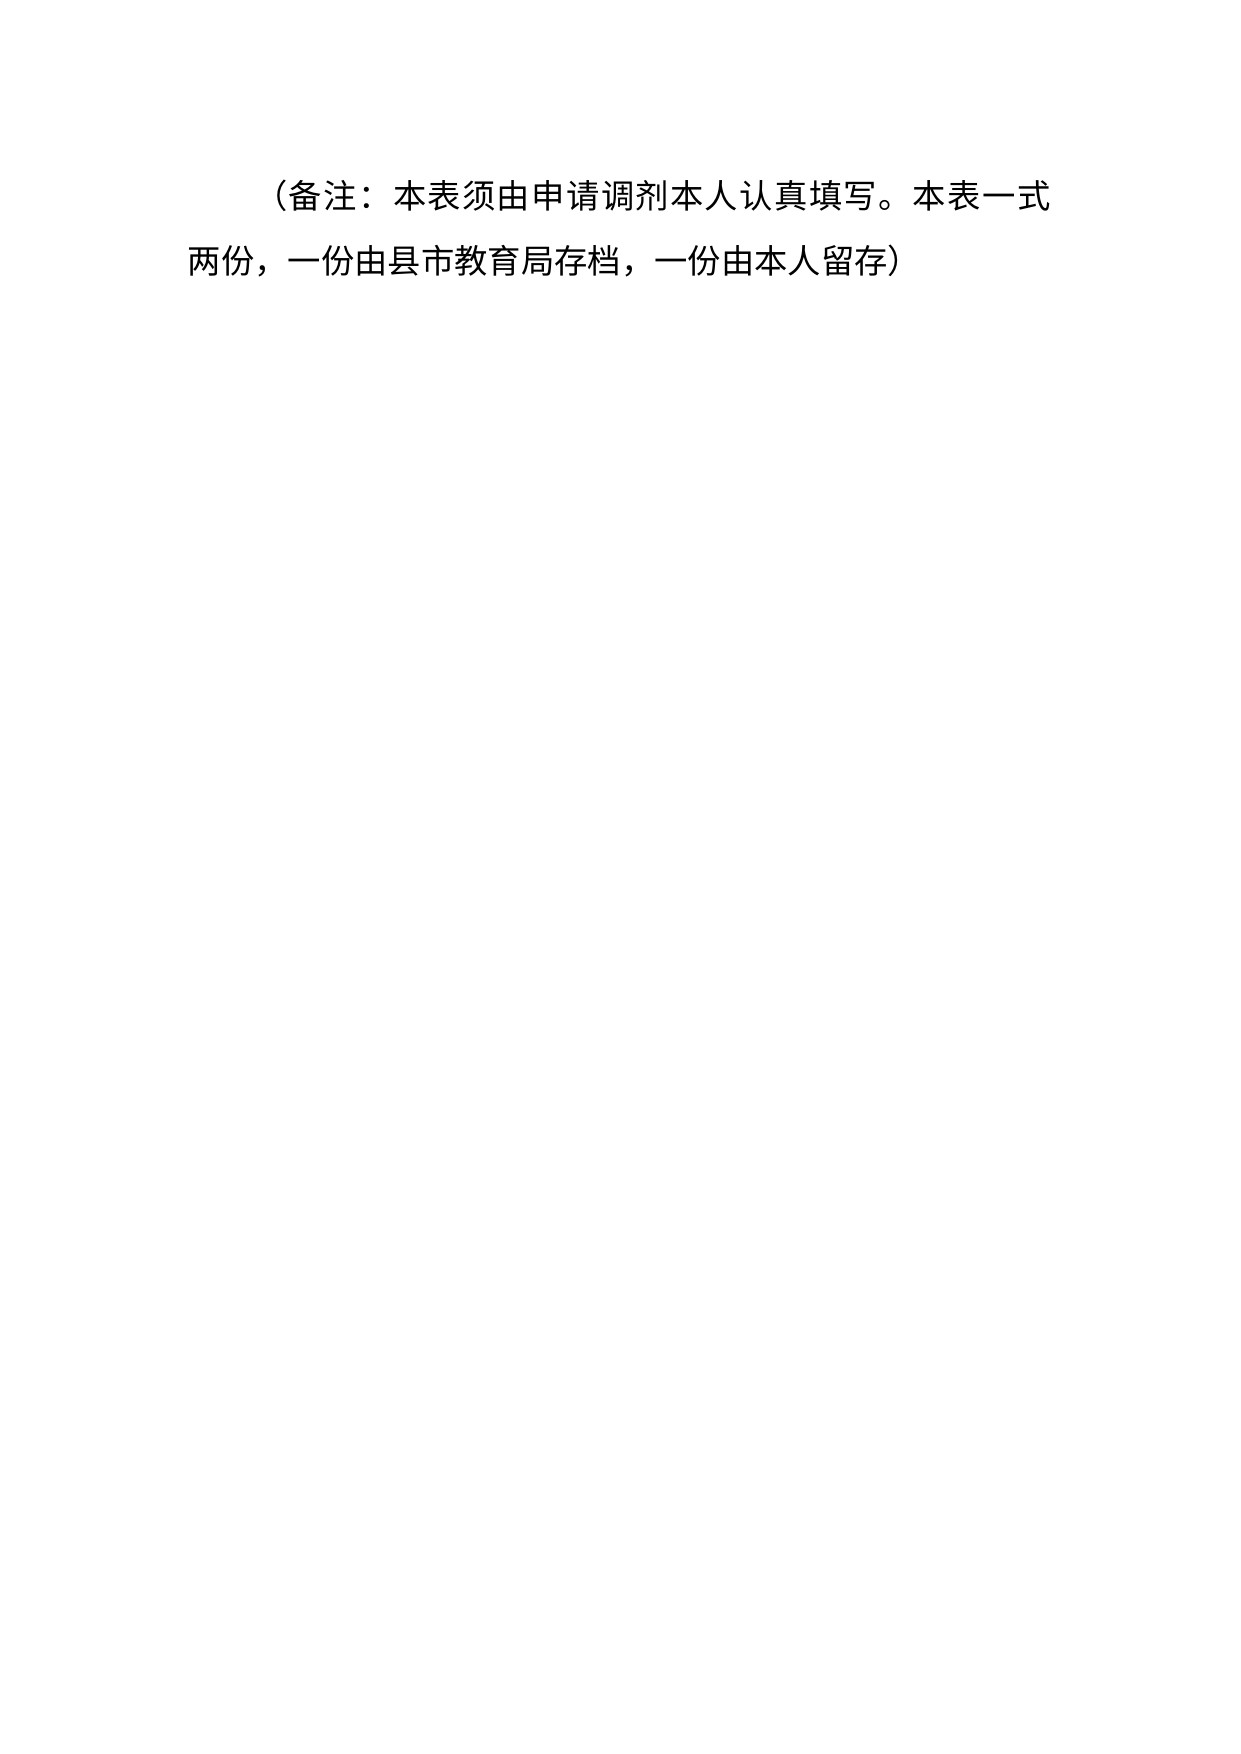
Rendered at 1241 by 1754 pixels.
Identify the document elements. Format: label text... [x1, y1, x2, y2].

text （备注：本表须由申请调剂本人认真填写。本表一式两份，一份由县市教育局存档，一份由本人留存） [187, 162, 1053, 292]
